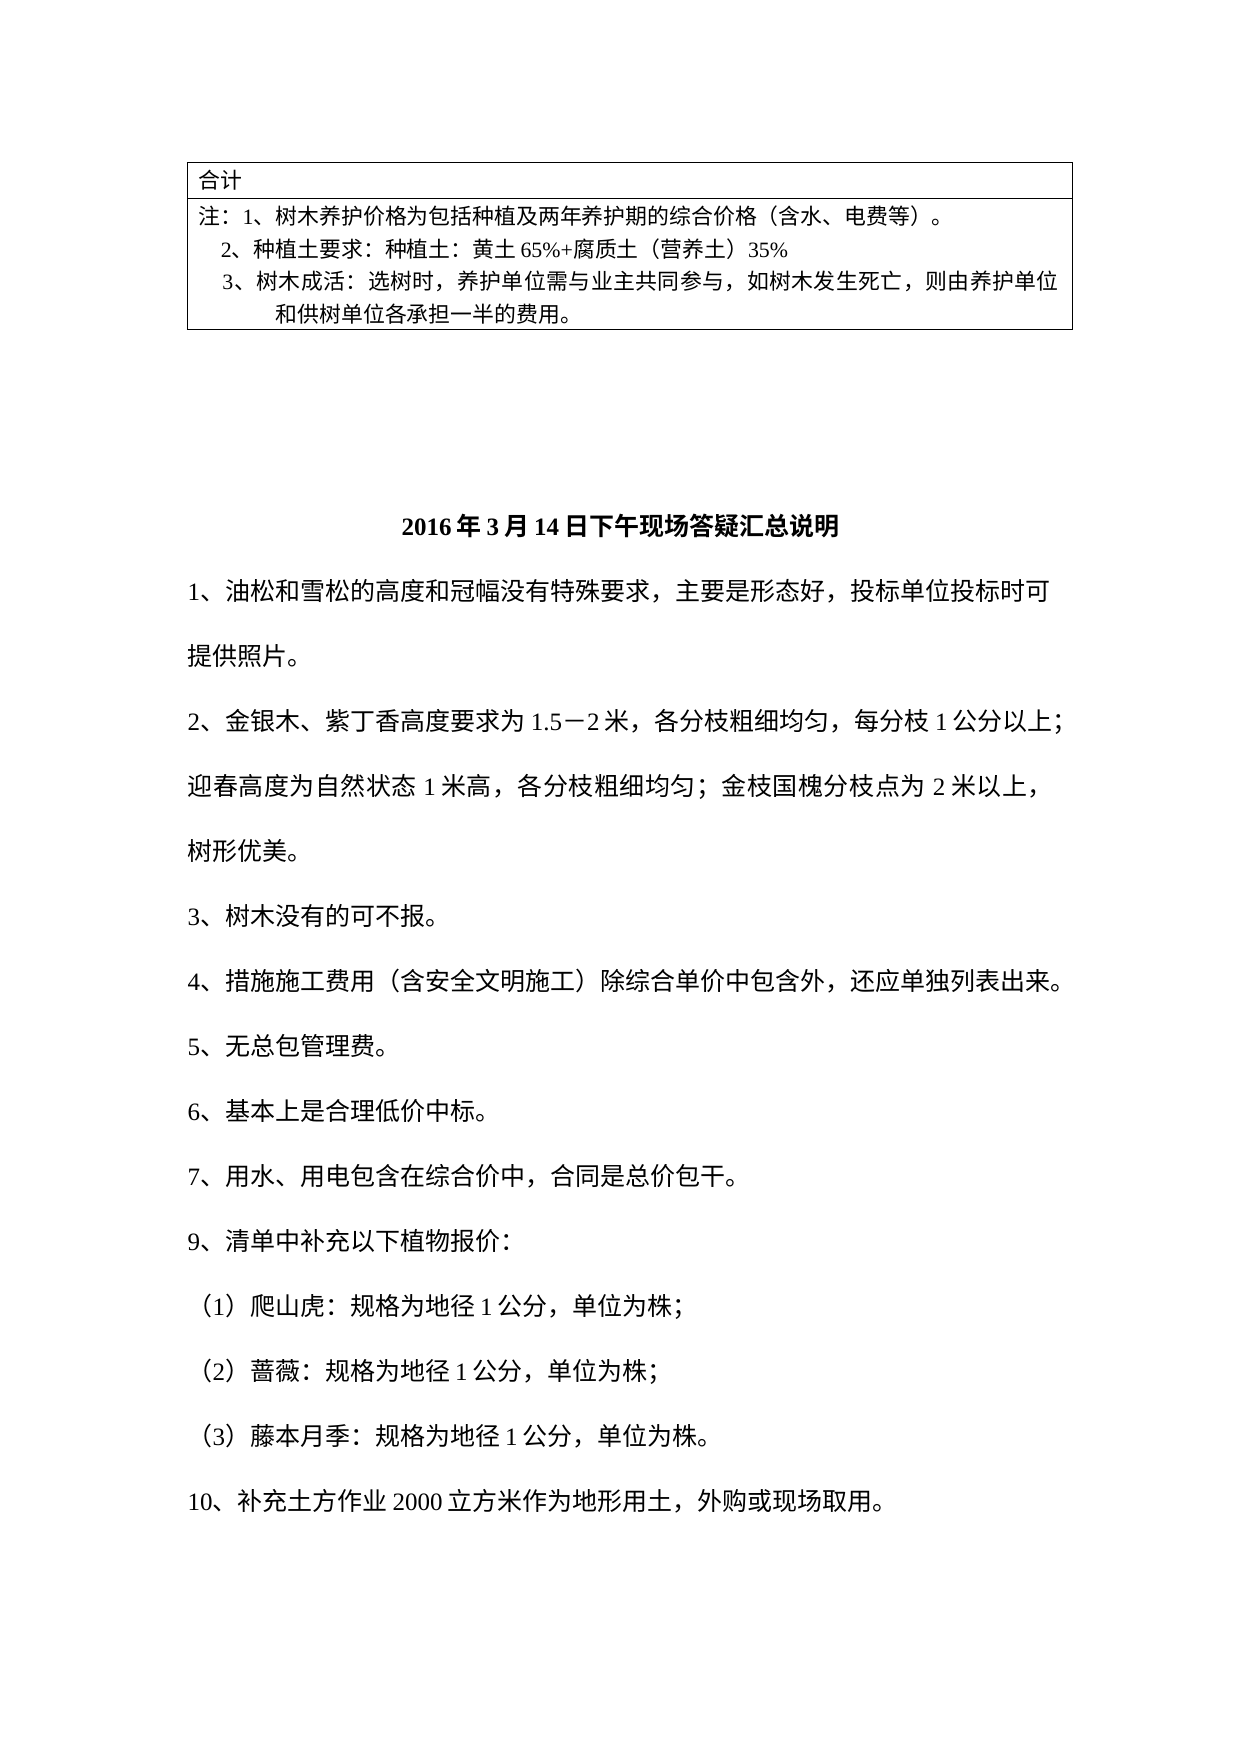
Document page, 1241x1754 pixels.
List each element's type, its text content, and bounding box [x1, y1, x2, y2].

text （3）藤本月季：规格为地径1公分，单位为株。 [187, 1402, 1053, 1467]
table_cell 注：1、树木养护价格为包括种植及两年养护期的综合价格（含水、电费等）。 2、种植土要求：种植土：黄土65%+腐质土（营养土）35% 3、树木成活：选树时，养护单位需与业主共同参与，如树木发生死亡，则由养护单位和供树单位各承担一半的费用。 [188, 199, 1072, 329]
text 9、清单中补充以下植物报价： [187, 1207, 1053, 1272]
text 6、基本上是合理低价中标。 [187, 1077, 1053, 1142]
text 1、油松和雪松的高度和冠幅没有特殊要求，主要是形态好，投标单位投标时可提供照片。 [187, 557, 1053, 687]
text 10、补充土方作业2000立方米作为地形用土，外购或现场取用。 [187, 1467, 1053, 1532]
text （1）爬山虎：规格为地径1公分，单位为株； [187, 1272, 1053, 1337]
text 2016年3月14日下午现场答疑汇总说明 [187, 492, 1053, 557]
text 7、用水、用电包含在综合价中，合同是总价包干。 [187, 1142, 1053, 1207]
table_cell 合计 [188, 163, 1072, 198]
text 5、无总包管理费。 [187, 1012, 1053, 1077]
text 3、树木没有的可不报。 [187, 882, 1053, 947]
text 2、金银木、紫丁香高度要求为1.5－2米，各分枝粗细均匀，每分枝1公分以上；迎春高度为自然状态1米高，各分枝粗细均匀；金枝国槐分枝点为2米以上，树形优美。 [187, 687, 1053, 882]
text （2）蔷薇：规格为地径1公分，单位为株； [187, 1337, 1053, 1402]
text 4、措施施工费用（含安全文明施工）除综合单价中包含外，还应单独列表出来。 [187, 947, 1053, 1012]
